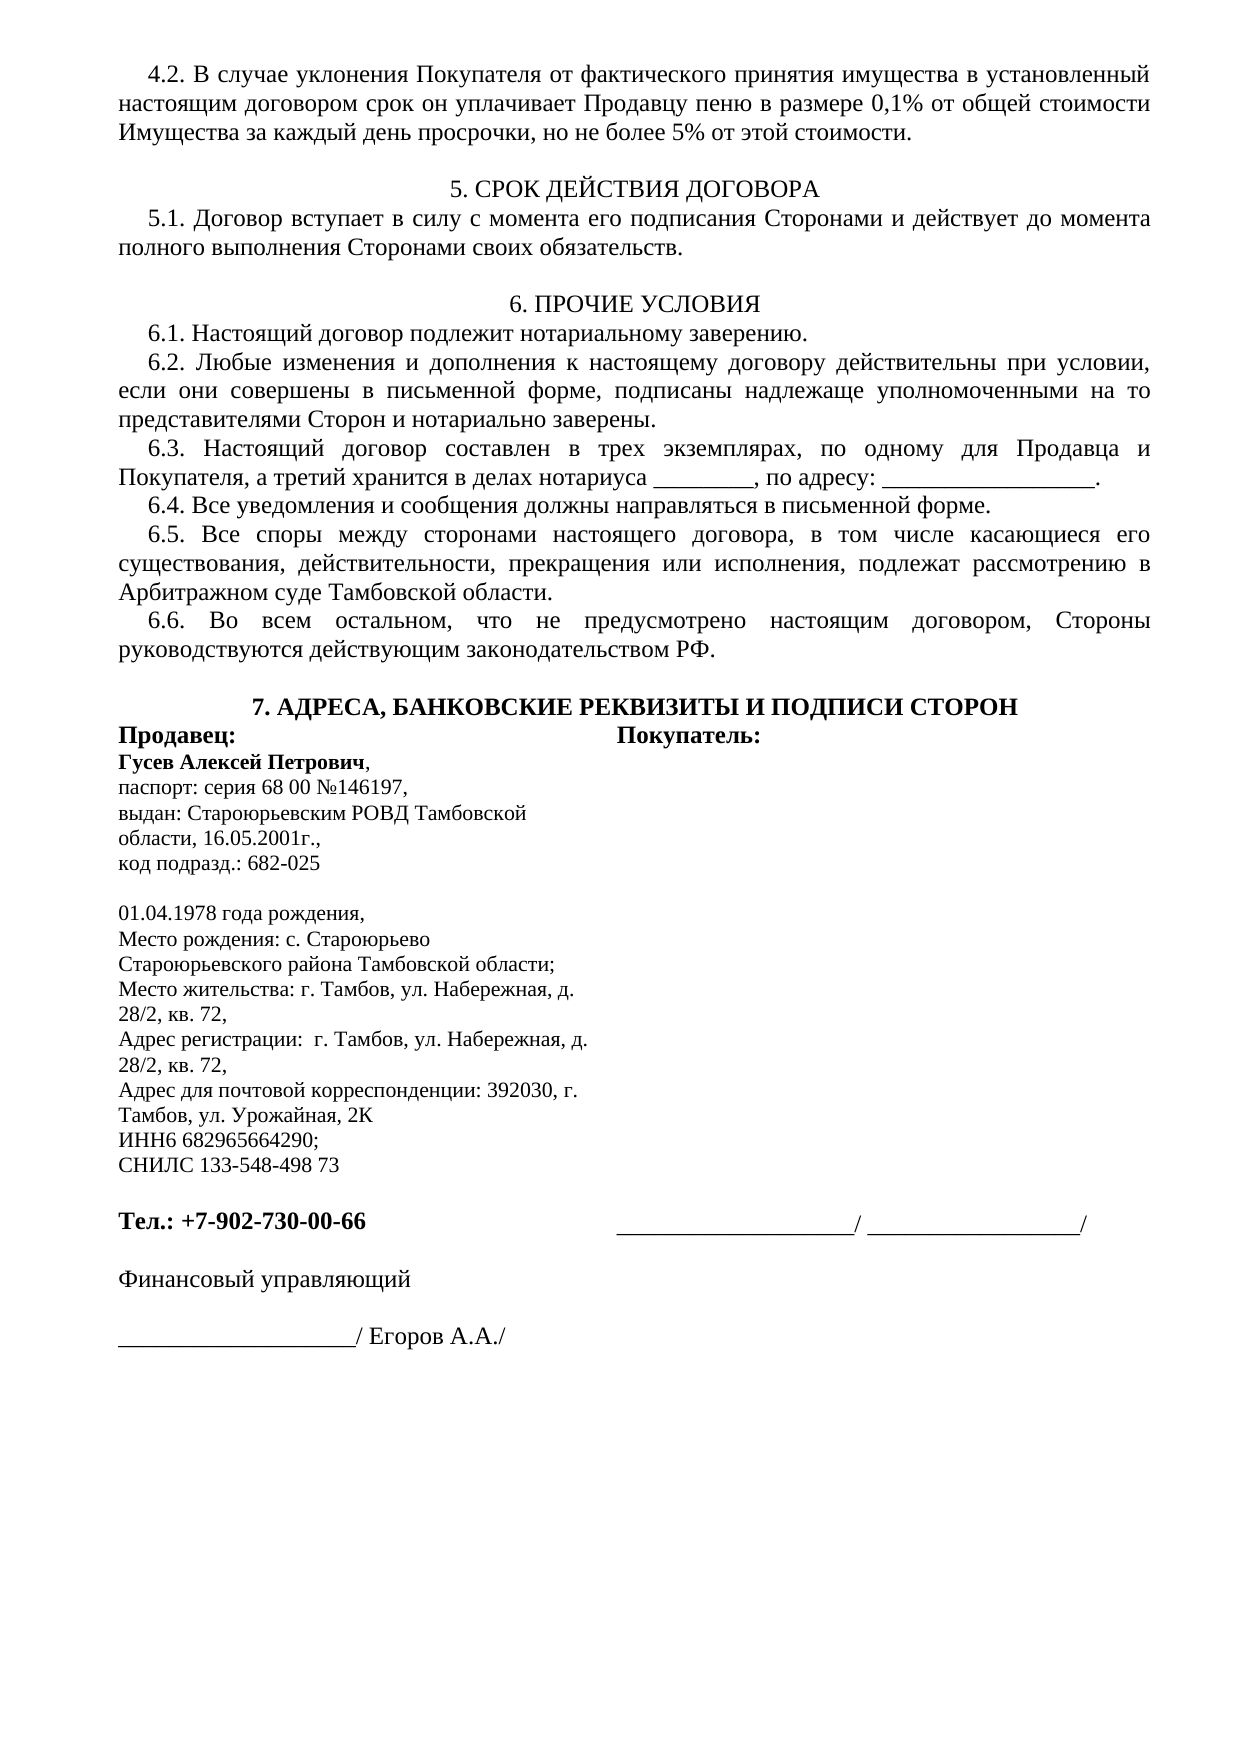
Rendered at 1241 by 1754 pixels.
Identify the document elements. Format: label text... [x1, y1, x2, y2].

text 5. СРОК ДЕЙСТВИЯ ДОГОВОРА [118, 174, 1152, 203]
text 7. АДРЕСА, БАНКОВСКИЕ РЕКВИЗИТЫ И ПОДПИСИ СТОРОН [118, 692, 1152, 720]
text 4.2. В случае уклонения Покупателя от фактического принятия имущества в установленный настоящим договором срок он уплачивает Продавцу пеню в размере 0,1% от общей стоимости Имущества за каждый день просрочки, но не более 5% от этой стоимости. [118, 59, 1152, 145]
text 6.6. Во всем остальном, что не предусмотрено настоящим договором, Стороны руководствуются действующим законодательством РФ. [118, 605, 1152, 663]
text 6.1. Настоящий договор подлежит нотариальному заверению. [118, 318, 1152, 347]
text 6. ПРОЧИЕ УСЛОВИЯ [118, 289, 1152, 318]
text 5.1. Договор вступает в силу с момента его подписания Сторонами и действует до момента полного выполнения Сторонами своих обязательств. [118, 203, 1152, 260]
text 6.4. Все уведомления и сообщения должны направляться в письменной форме. [118, 490, 1152, 519]
text 6.5. Все споры между сторонами настоящего договора, в том числе касающиеся его существования, действительности, прекращения или исполнения, подлежат рассмотрению в Арбитражном суде Тамбовской области. [118, 519, 1152, 605]
table_header Покупатель: ___________________/ _________________/ [605, 720, 1104, 1350]
text 6.2. Любые изменения и дополнения к настоящему договору действительны при условии, если они совершены в письменной форме, подписаны надлежаще уполномоченными на то представителями Сторон и нотариально заверены. [118, 347, 1152, 433]
table_header Продавец: Гусев Алексей Петрович, паспорт: серия 68 00 №146197, выдан: Староюрьевским РОВД Тамбовской области, 16.05.2001г., код подразд.: 682-025 01.04.1978 года рождения, Место рождения: с. Староюрьево Староюрьевского района Тамбовской области; Место жительства: г. Тамбов, ул. Набережная, д. 28/2, кв. 72, Адрес регистрации: г. Тамбов, ул. Набережная, д. 28/2, кв. 72, Адрес для почтовой корреспонденции: 392030, г. Тамбов, ул. Урожайная, 2К ИНН6 682965664290; СНИЛС 133-548-498 73 Тел.: +7-902-730-00-66 Финансовый управляющий ___________________/ Егоров А.А./ [107, 720, 605, 1350]
text 6.3. Настоящий договор составлен в трех экземплярах, по одному для Продавца и Покупателя, а третий хранится в делах нотариуса ________, по адресу: _________________. [118, 433, 1152, 490]
